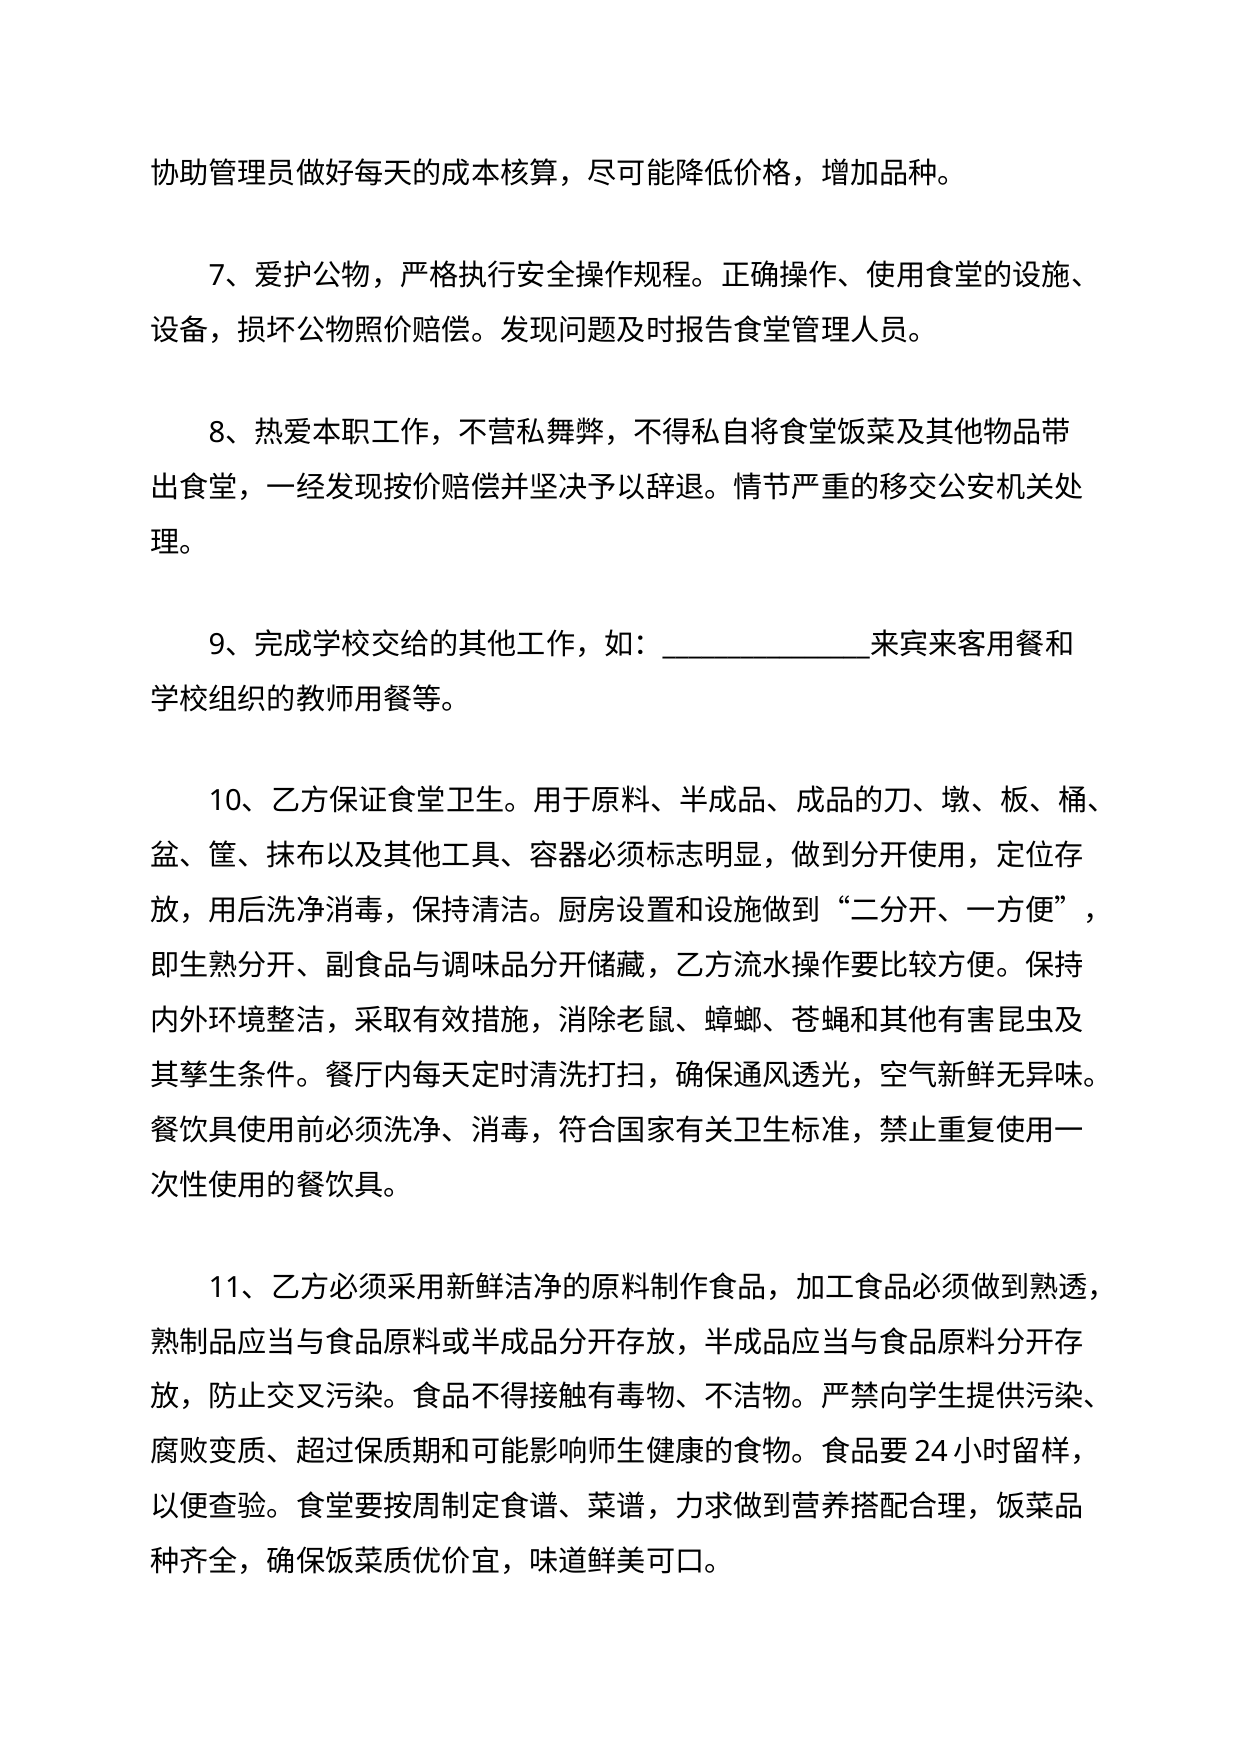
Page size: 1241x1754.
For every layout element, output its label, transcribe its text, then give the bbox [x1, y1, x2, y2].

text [150, 150, 1090, 192]
text 10、乙方保证食堂卫生。用于原料、半成品、成品的刀、墩、板、桶、盆、筐、抹布以及其他工具、容器必须标志明显，做到分开使用，定位存放，用后洗净消毒，保持清洁。厨房设置和设施做到“二分开、一方便”，即生熟分开、副食品与调味品分开储藏，乙方流水操作要比较方便。保持内外环境整洁，采取有效措施，消除老鼠、蟑螂、苍蝇和其他有害昆虫及其孳生条件。餐厅内每天定时清洗打扫，确保通风透光，空气新鲜无异味。餐饮具使用前必须洗净、消毒，符合国家有关卫生标准，禁止重复使用一次性使用的餐饮具。 [150, 777, 1090, 1204]
text 11、乙方必须采用新鲜洁净的原料制作食品，加工食品必须做到熟透，熟制品应当与食品原料或半成品分开存放，半成品应当与食品原料分开存放，防止交叉污染。食品不得接触有毒物、不洁物。严禁向学生提供污染、腐败变质、超过保质期和可能影响师生健康的食物。食品要24小时留样，以便查验。食堂要按周制定食谱、菜谱，力求做到营养搭配合理，饭菜品种齐全，确保饭菜质优价宜，味道鲜美可口。 [150, 1263, 1090, 1580]
text 8、热爱本职工作，不营私舞弊，不得私自将食堂饭菜及其他物品带出食堂，一经发现按价赔偿并坚决予以辞退。情节严重的移交公安机关处理。 [150, 408, 1090, 561]
text 7、爱护公物，严格执行安全操作规程。正确操作、使用食堂的设施、设备，损坏公物照价赔偿。发现问题及时报告食堂管理人员。 [150, 252, 1090, 349]
text 9、完成学校交给的其他工作，如：________________来宾来客用餐和学校组织的教师用餐等。 [150, 620, 1090, 717]
